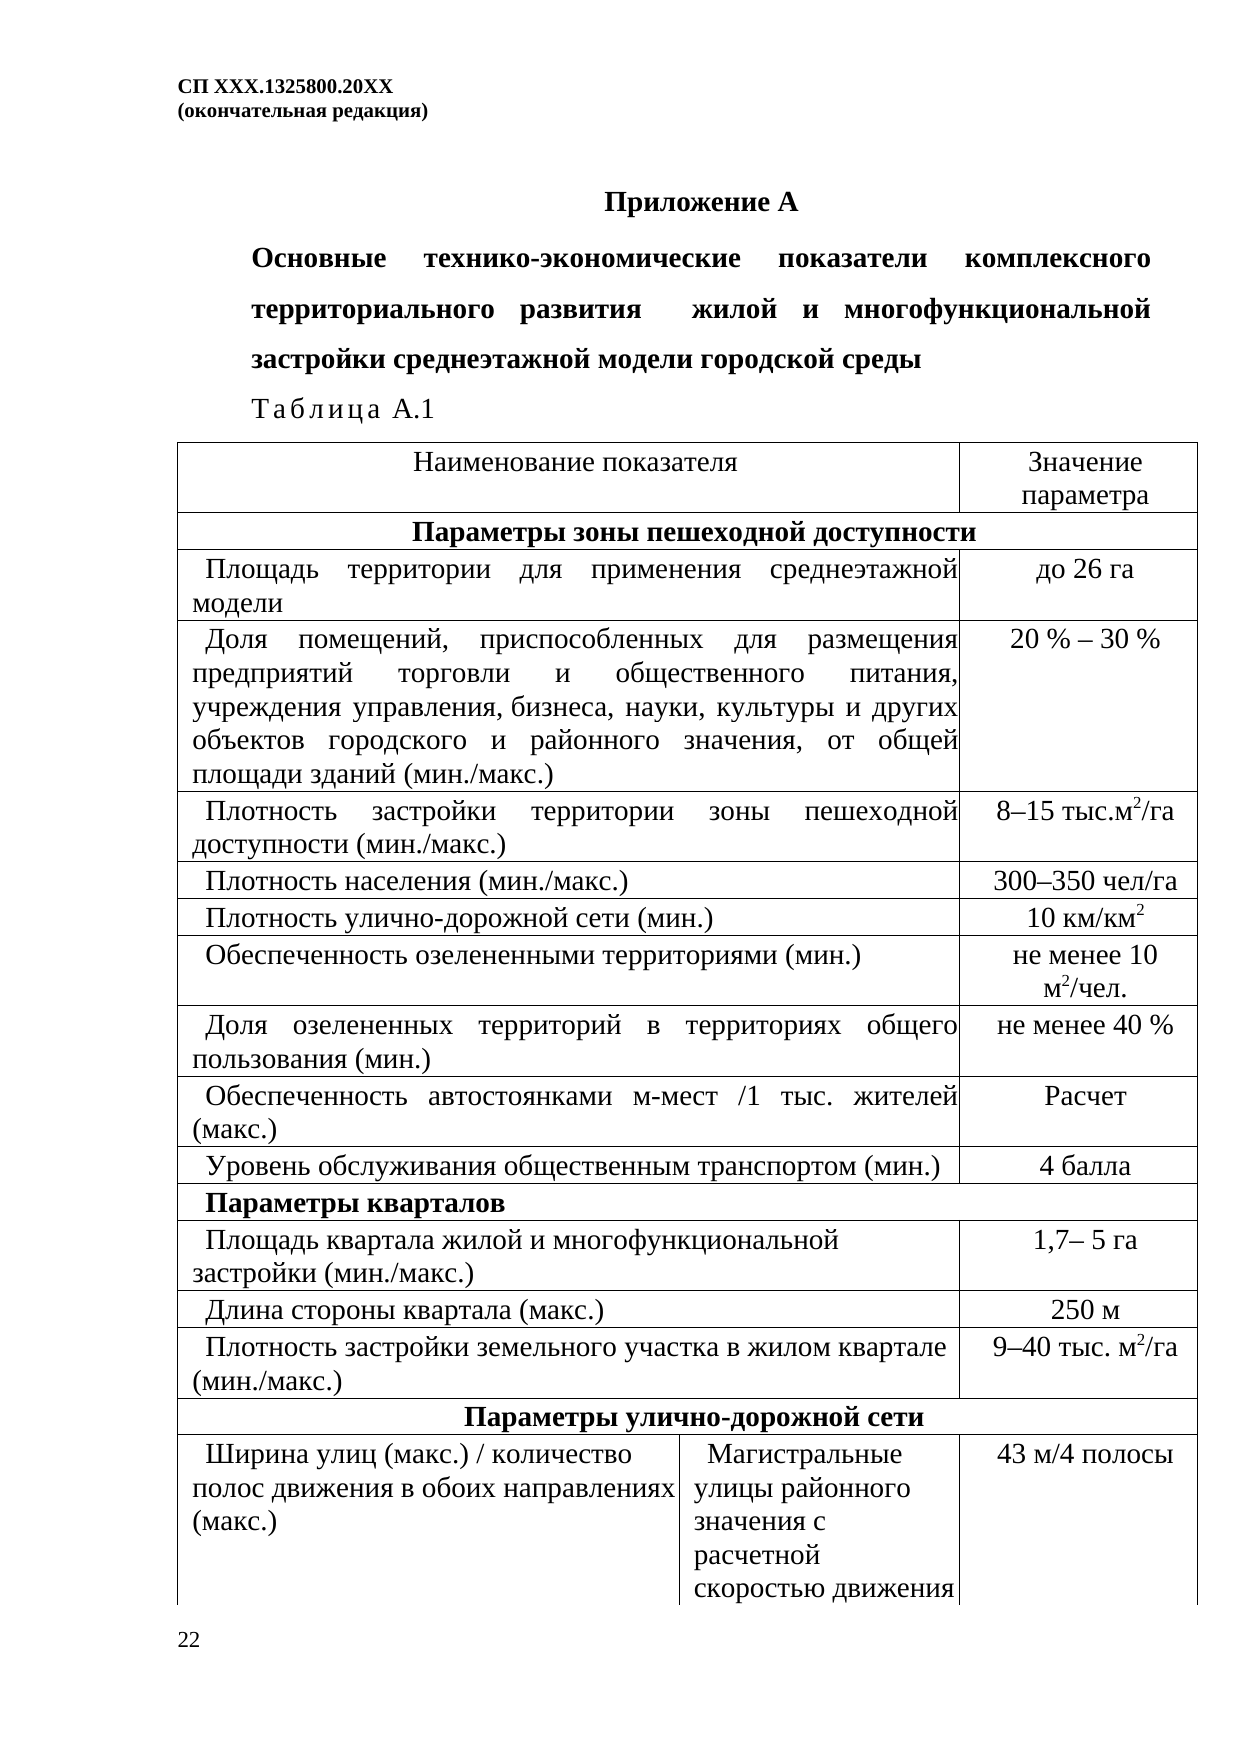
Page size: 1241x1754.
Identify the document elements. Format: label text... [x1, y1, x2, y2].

table_cell 300–350 чел/га [960, 862, 1197, 898]
text Основные технико-экономические показатели комплексного территориального развития жилой и многофункциональной застройки среднеэтажной модели городской среды [251, 241, 1152, 375]
table_cell Обеспеченность автостоянками м-мест /1 тыс. жителей (макс.) [178, 1077, 959, 1146]
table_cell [178, 1435, 679, 1605]
text Таблица А.1 [251, 391, 1152, 425]
table_cell Параметры кварталов [178, 1184, 1197, 1220]
table_cell Плотность улично-дорожной сети (мин.) [178, 899, 959, 935]
table_cell 10 км/км2 [960, 899, 1197, 935]
table_cell Расчет [960, 1077, 1197, 1146]
table_cell не менее 40 % [960, 1006, 1197, 1076]
table_cell 8–15 тыс.м2/га [960, 792, 1197, 861]
table_cell Параметры зоны пешеходной доступности [178, 513, 1197, 549]
table_cell Длина стороны квартала (макс.) [178, 1291, 959, 1327]
table_cell 1,7– 5 га [960, 1221, 1197, 1290]
table_cell Доля озелененных территорий в территориях общего пользования (мин.) [178, 1006, 959, 1076]
table_cell 4 балла [960, 1147, 1197, 1183]
table_cell Доля помещений, приспособленных для размещения предприятий торговли и общественного питания, учреждения управления, бизнеса, науки, культуры и других объектов городского и районного значения, от общей площади зданий (мин./макс.) [178, 621, 959, 791]
table_header Наименование показателя [178, 443, 959, 512]
table_cell Площадь территории для применения среднеэтажной модели [178, 550, 959, 619]
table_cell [680, 1435, 959, 1605]
table_cell 43 м/4 полосы [960, 1435, 1197, 1605]
table_cell Уровень обслуживания общественным транспортом (мин.) [178, 1147, 959, 1183]
table_cell Плотность застройки земельного участка в жилом квартале (мин./макс.) [178, 1328, 959, 1397]
table_cell 9–40 тыс. м2/га [960, 1328, 1197, 1397]
table_cell до 26 га [960, 550, 1197, 619]
table_cell не менее 10 м2/чел. [960, 936, 1197, 1005]
table_cell Плотность застройки территории зоны пешеходной доступности (мин./макс.) [178, 792, 959, 861]
table_cell Площадь квартала жилой и многофункциональной застройки (мин./макс.) [178, 1221, 959, 1290]
table_cell Плотность населения (мин./макс.) [178, 862, 959, 898]
text Приложение А [251, 184, 1152, 217]
table_cell 20 % – 30 % [960, 621, 1197, 791]
table_cell Параметры улично-дорожной сети [178, 1399, 1197, 1434]
table_cell 250 м [960, 1291, 1197, 1327]
table_header Значение параметра [960, 443, 1197, 512]
table_cell Обеспеченность озелененными территориями (мин.) [178, 936, 959, 1005]
